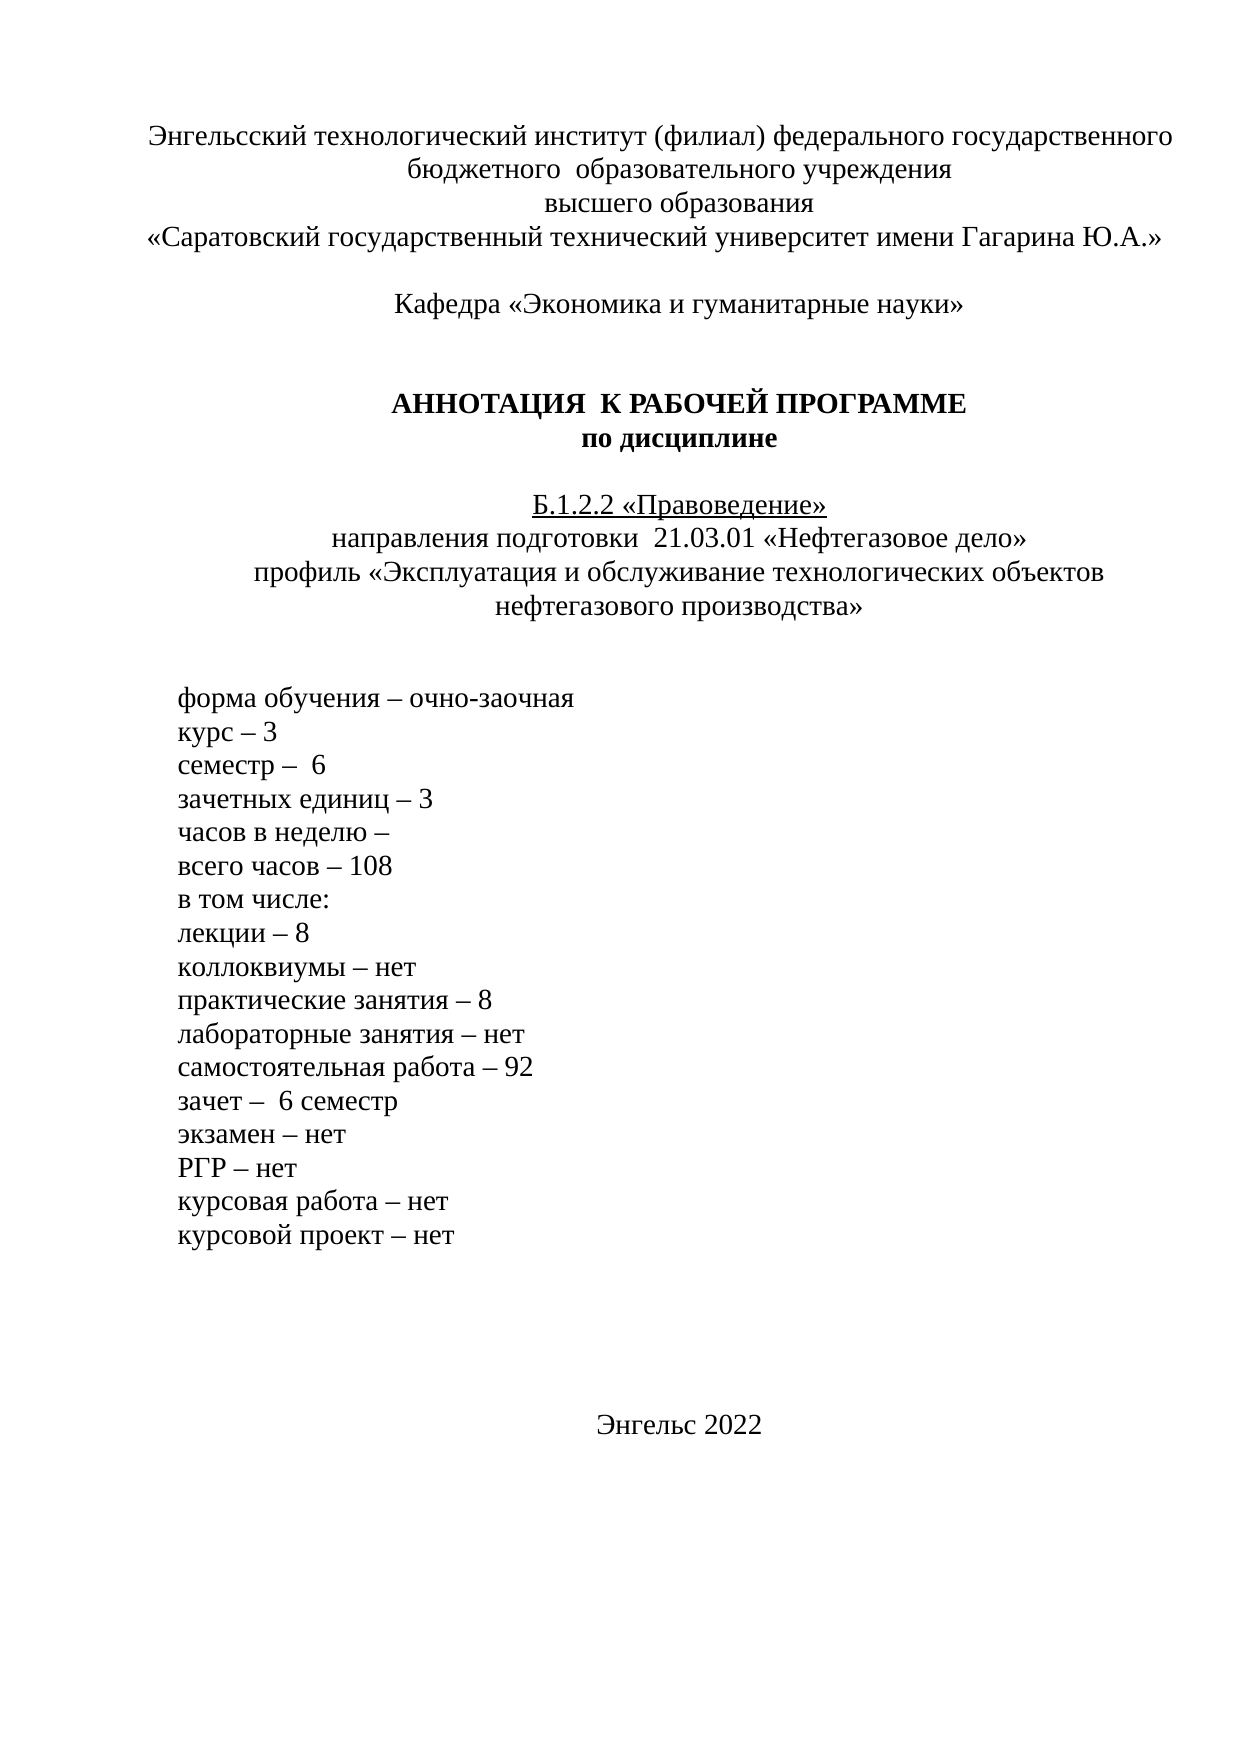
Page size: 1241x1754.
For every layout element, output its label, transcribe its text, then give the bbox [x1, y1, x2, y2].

text самостоятельная работа – 92 [177, 1049, 1181, 1083]
text форма обучения – очно-заочная [177, 680, 1181, 714]
text лабораторные занятия – нет [177, 1016, 1181, 1049]
text направления подготовки 21.03.01 «Нефтегазовое дело» [177, 521, 1181, 554]
text курс – 3 [177, 714, 1181, 747]
text практические занятия – 8 [177, 982, 1181, 1016]
text по дисциплине [177, 420, 1181, 453]
text лекции – 8 [177, 915, 1181, 949]
text в том числе: [177, 882, 1181, 915]
text всего часов – 108 [177, 848, 1181, 882]
text курсовой проект – нет [177, 1217, 1181, 1251]
text профиль «Эксплуатация и обслуживание технологических объектов нефтегазового производства» [177, 554, 1181, 621]
text зачетных единиц – 3 [177, 781, 1181, 814]
text экзамен – нет [177, 1116, 1181, 1150]
text семестр – 6 [177, 747, 1181, 781]
text Кафедра «Экономика и гуманитарные науки» [177, 286, 1181, 319]
text Энгельс 2022 [177, 1407, 1181, 1441]
text «Саратовский государственный технический университет имени Гагарина Ю.А.» [121, 219, 1181, 252]
text часов в неделю – [177, 814, 1181, 848]
text Энгельсский технологический институт (филиал) федерального государственного бюджетного образовательного учреждения [83, 118, 1238, 185]
text АННОТАЦИЯ К РАБОЧЕЙ ПРОГРАММЕ [177, 386, 1181, 420]
text высшего образования [177, 185, 1181, 219]
text Б.1.2.2 «Правоведение» [177, 487, 1181, 521]
text курсовая работа – нет [177, 1183, 1181, 1217]
text зачет – 6 семестр [177, 1083, 1181, 1116]
text коллоквиумы – нет [177, 949, 1181, 982]
text РГР – нет [177, 1150, 1181, 1183]
